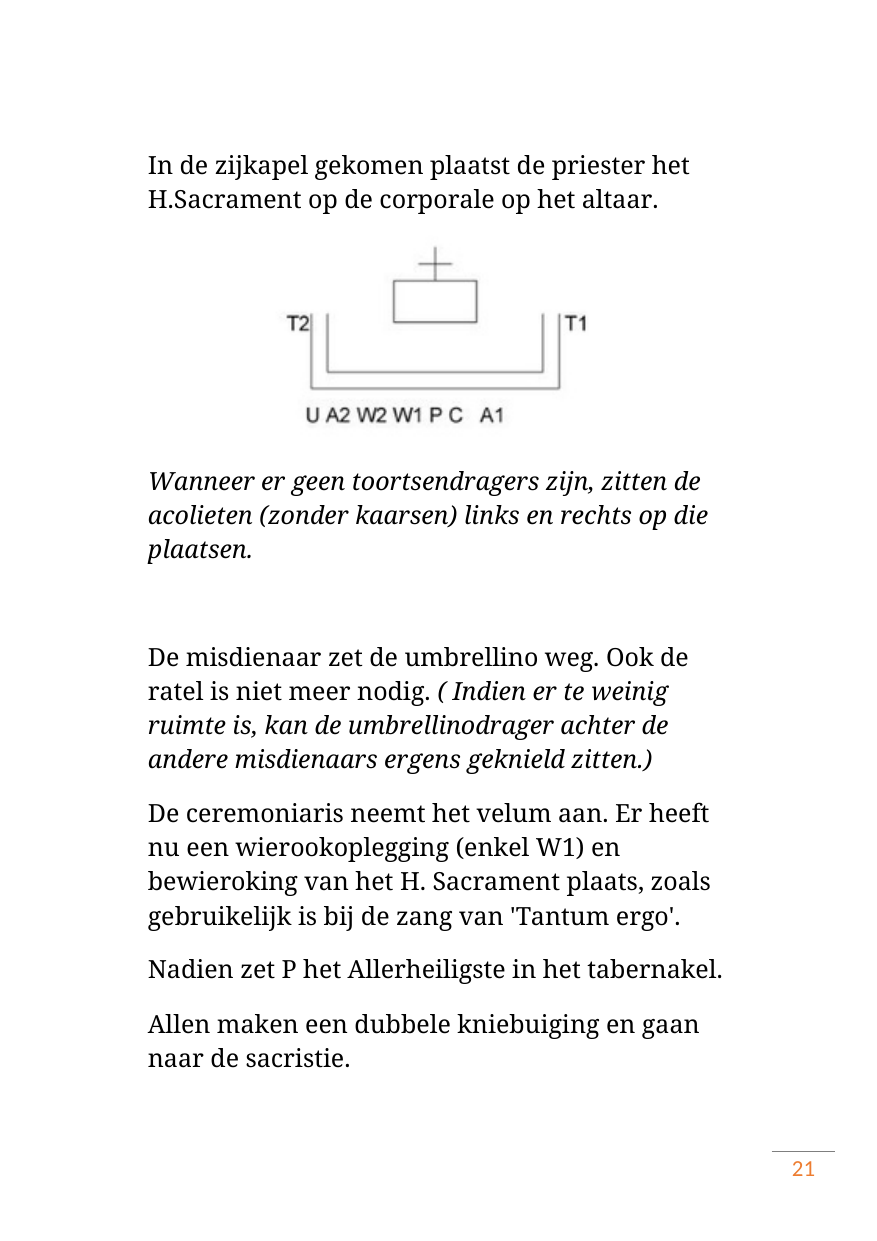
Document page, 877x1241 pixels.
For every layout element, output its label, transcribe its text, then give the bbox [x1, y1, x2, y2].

text De ceremoniaris neemt het velum aan. Er heeft nu een wierookoplegging (enkel W1) en bewieroking van het H. Sacrament plaats, zoals gebruikelijk is bij de zang van 'Tantum ergo'. [148, 796, 729, 932]
text In de zijkapel gekomen plaatst de priester het H.Sacrament op de corporale op het altaar. [148, 148, 729, 216]
text Wanneer er geen toortsendragers zijn, zitten de acolieten (zonder kaarsen) links en rechts op die plaatsen. [148, 463, 729, 566]
text Allen maken een dubbele kniebuiging en gaan naar de sacristie. [148, 1006, 729, 1074]
picture [251, 235, 620, 444]
text De misdienaar zet de umbrellino weg. Ook de ratel is niet meer nodig. ( Indien er te weinig ruimte is, kan de umbrellinodrager achter de andere misdienaars ergens geknield zitten.) [148, 640, 729, 776]
text Nadien zet P het Allerheiligste in het tabernakel. [148, 952, 729, 986]
